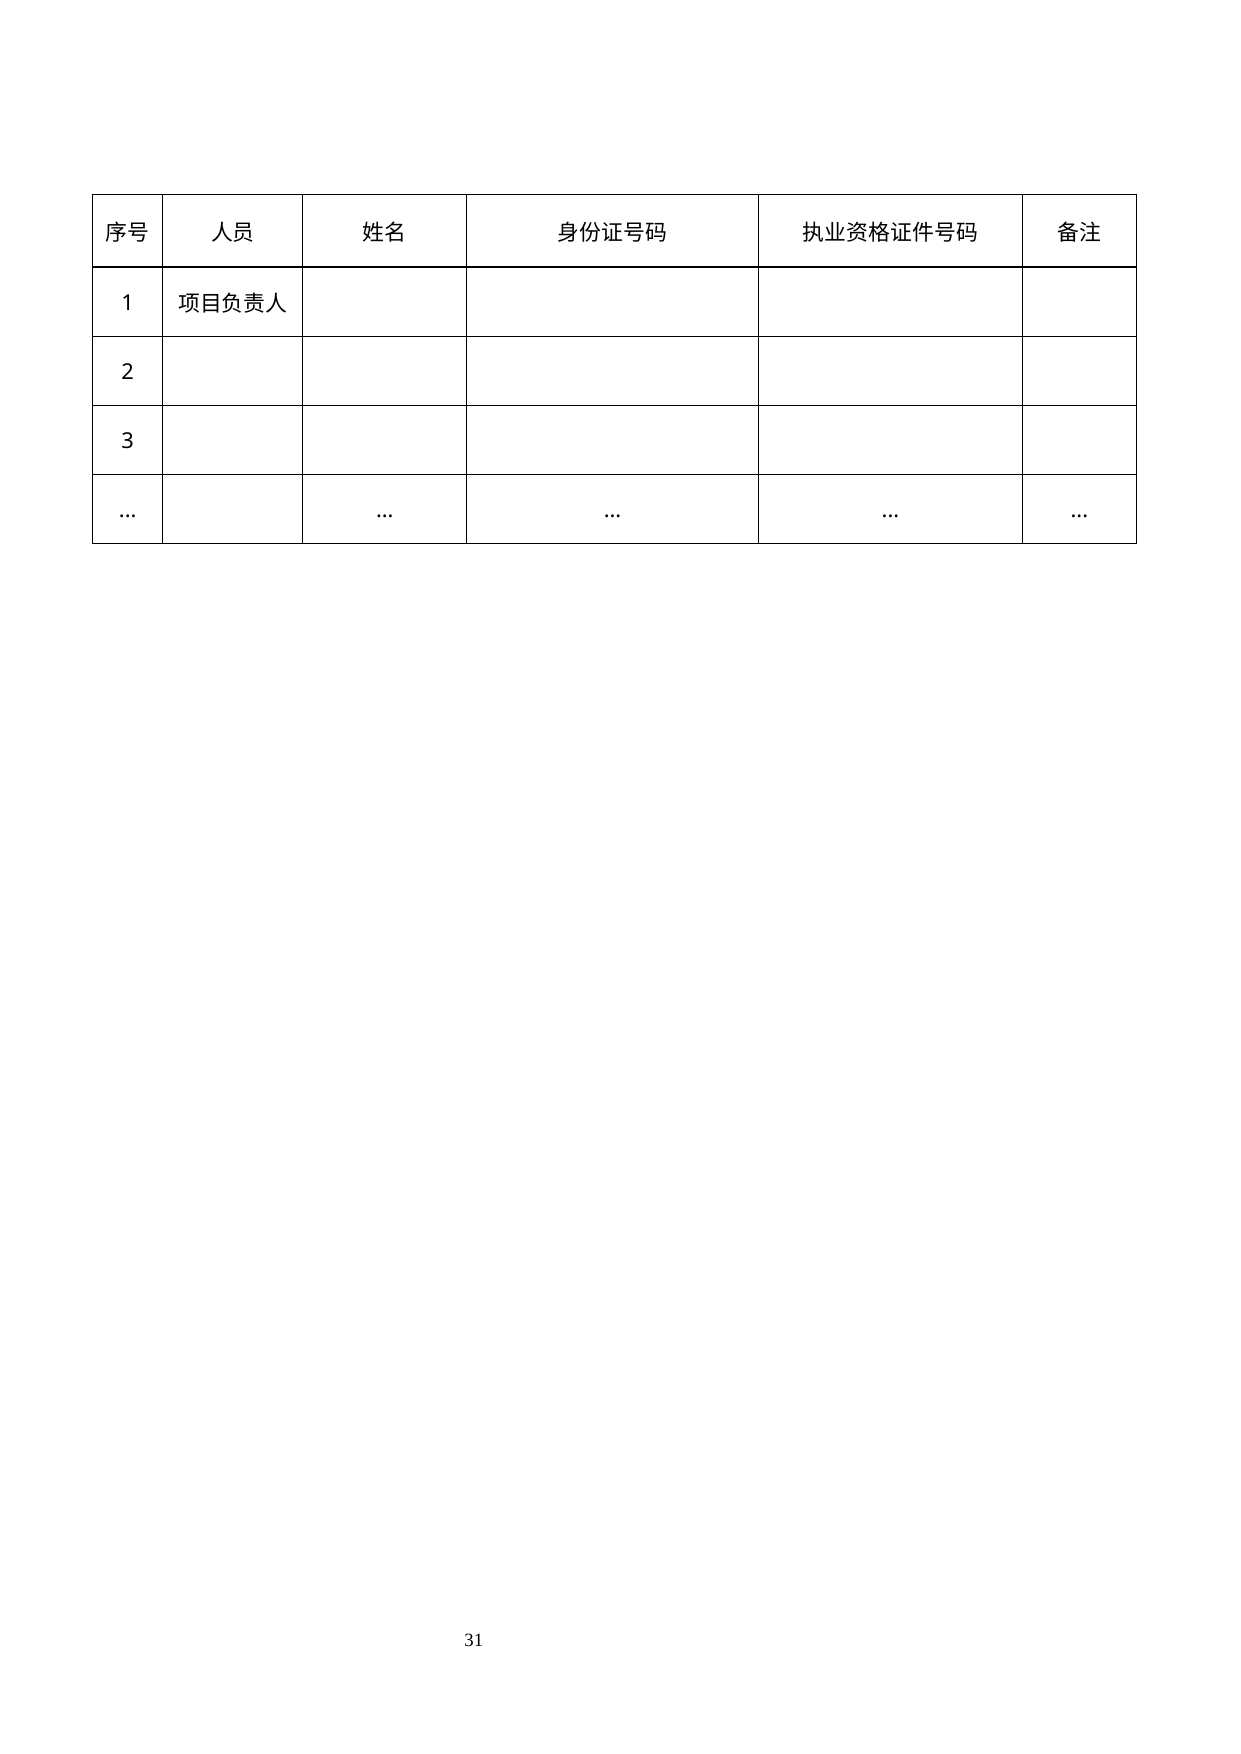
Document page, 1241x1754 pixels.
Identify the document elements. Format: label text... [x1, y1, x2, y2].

table_cell [303, 406, 466, 474]
table_header 身份证号码 [467, 195, 758, 266]
table_cell [1023, 337, 1136, 404]
table_cell 3 [93, 406, 162, 474]
table_cell [467, 268, 758, 336]
table_cell [1023, 406, 1136, 474]
table_cell [163, 406, 302, 474]
table_cell 项目负责人 [163, 268, 302, 336]
table_cell ... [303, 475, 466, 543]
table_cell 1 [93, 268, 162, 336]
table_cell [467, 337, 758, 404]
table_cell ... [93, 475, 162, 543]
table_cell [759, 268, 1022, 336]
table_cell [467, 406, 758, 474]
table_cell ... [759, 475, 1022, 543]
table_cell ... [1023, 475, 1136, 543]
table_cell [303, 268, 466, 336]
table_header 人员 [163, 195, 302, 266]
table_header 执业资格证件号码 [759, 195, 1022, 266]
table_cell ... [467, 475, 758, 543]
table_cell [1023, 268, 1136, 336]
table_cell [759, 337, 1022, 404]
table_header 序号 [93, 195, 162, 266]
table_cell [163, 475, 302, 543]
table_cell [759, 406, 1022, 474]
table_header 姓名 [303, 195, 466, 266]
table_cell [163, 337, 302, 404]
table_cell [303, 337, 466, 404]
table_cell 2 [93, 337, 162, 404]
table_header 备注 [1023, 195, 1136, 266]
